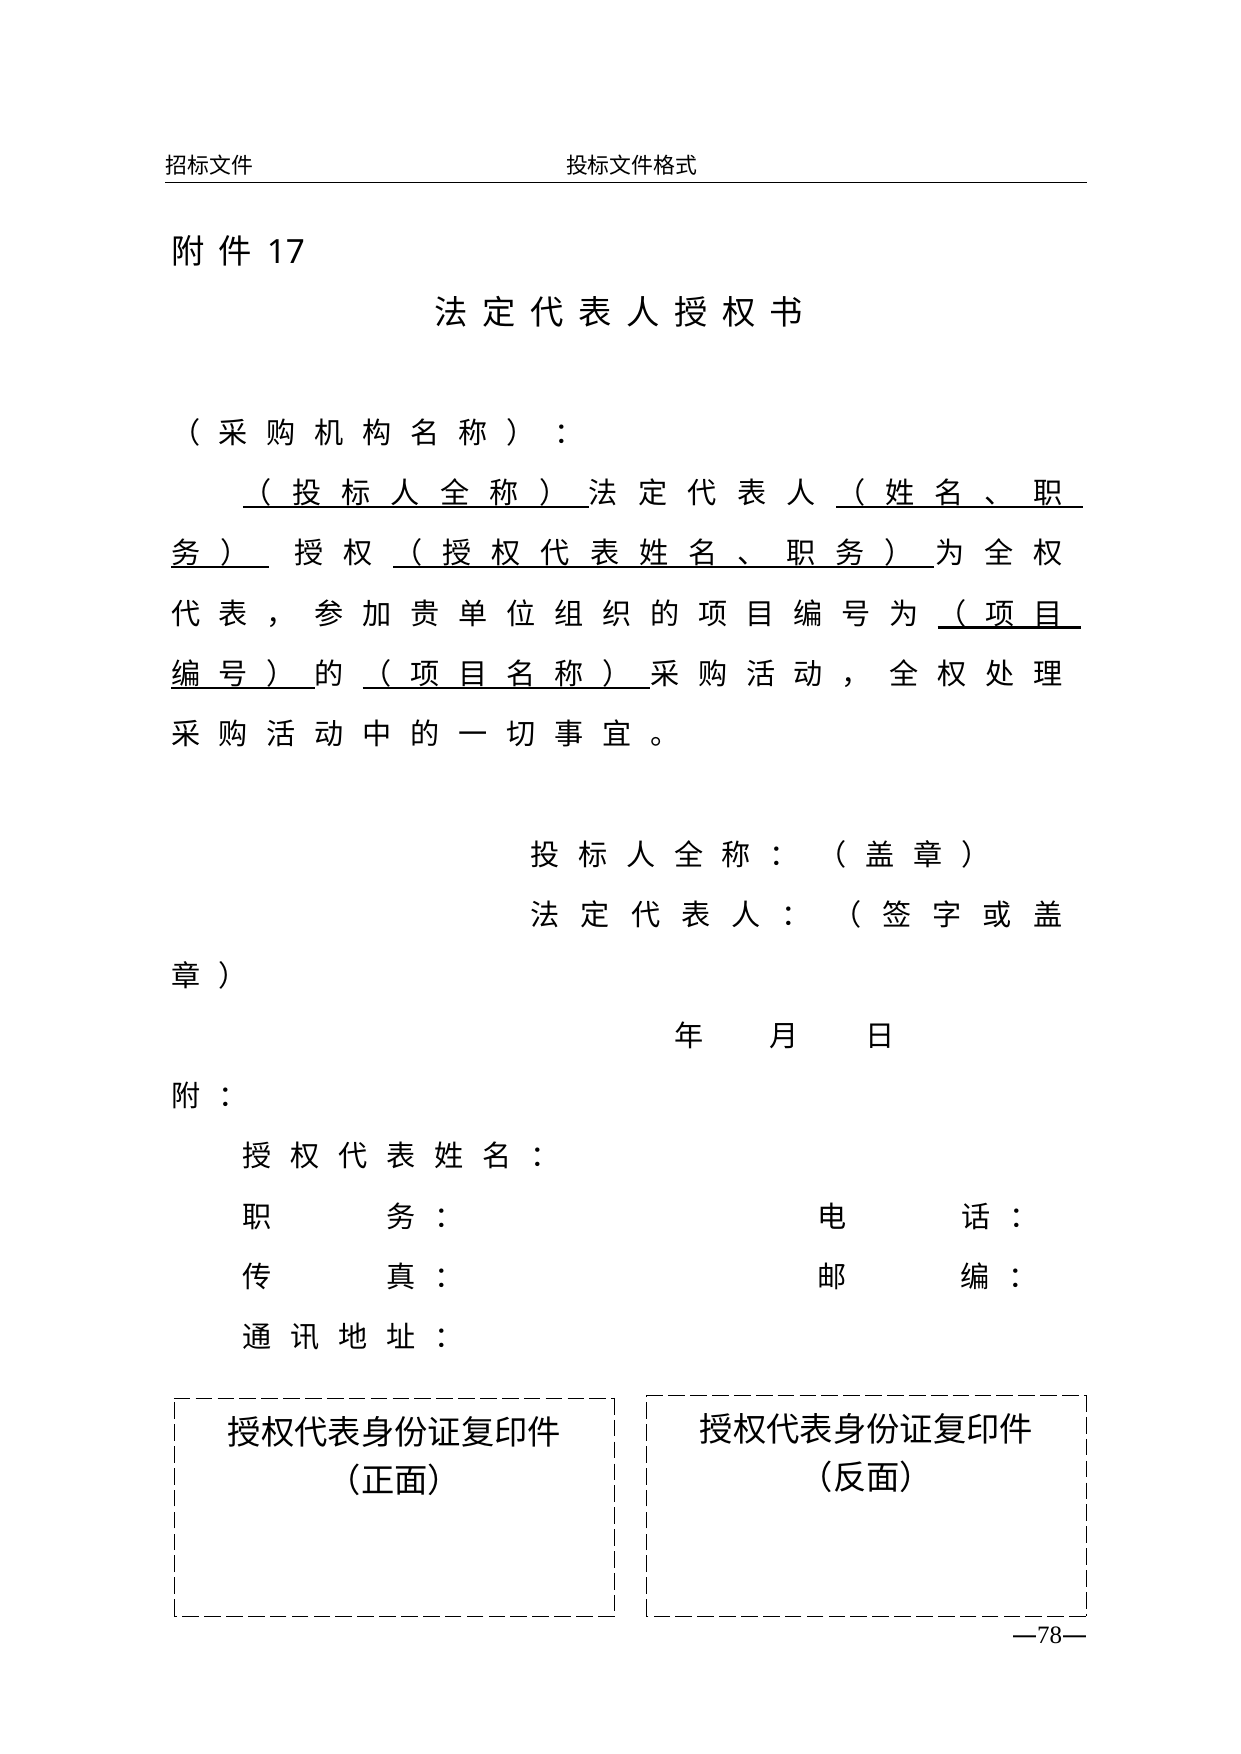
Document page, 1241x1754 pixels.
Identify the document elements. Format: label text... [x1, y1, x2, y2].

text 附： [171, 1064, 1081, 1124]
text （采购机构名称）： [171, 400, 1081, 461]
text 传 真： 邮 编： [171, 1245, 1081, 1305]
text 授权代表姓名： [171, 1124, 1081, 1184]
text 通讯地址： [171, 1305, 1081, 1365]
text 年 月 日 [171, 1003, 1081, 1064]
text （投标人全称）法定代表人（姓名、职务） 授权（授权代表姓名、职务）为全权代表，参加贵单位组织的项目编号为（项目编号）的（项目名称）采购活动，全权处理采购活动中的一切事宜。 [171, 461, 1081, 762]
text 法定代表人：（签字或盖章） [171, 883, 1081, 1003]
text 附件17 [171, 219, 1081, 280]
text 投标人全称：（盖章） [171, 822, 1081, 883]
text 法定代表人授权书 [171, 280, 1081, 340]
text 职 务： 电 话： [171, 1184, 1081, 1245]
